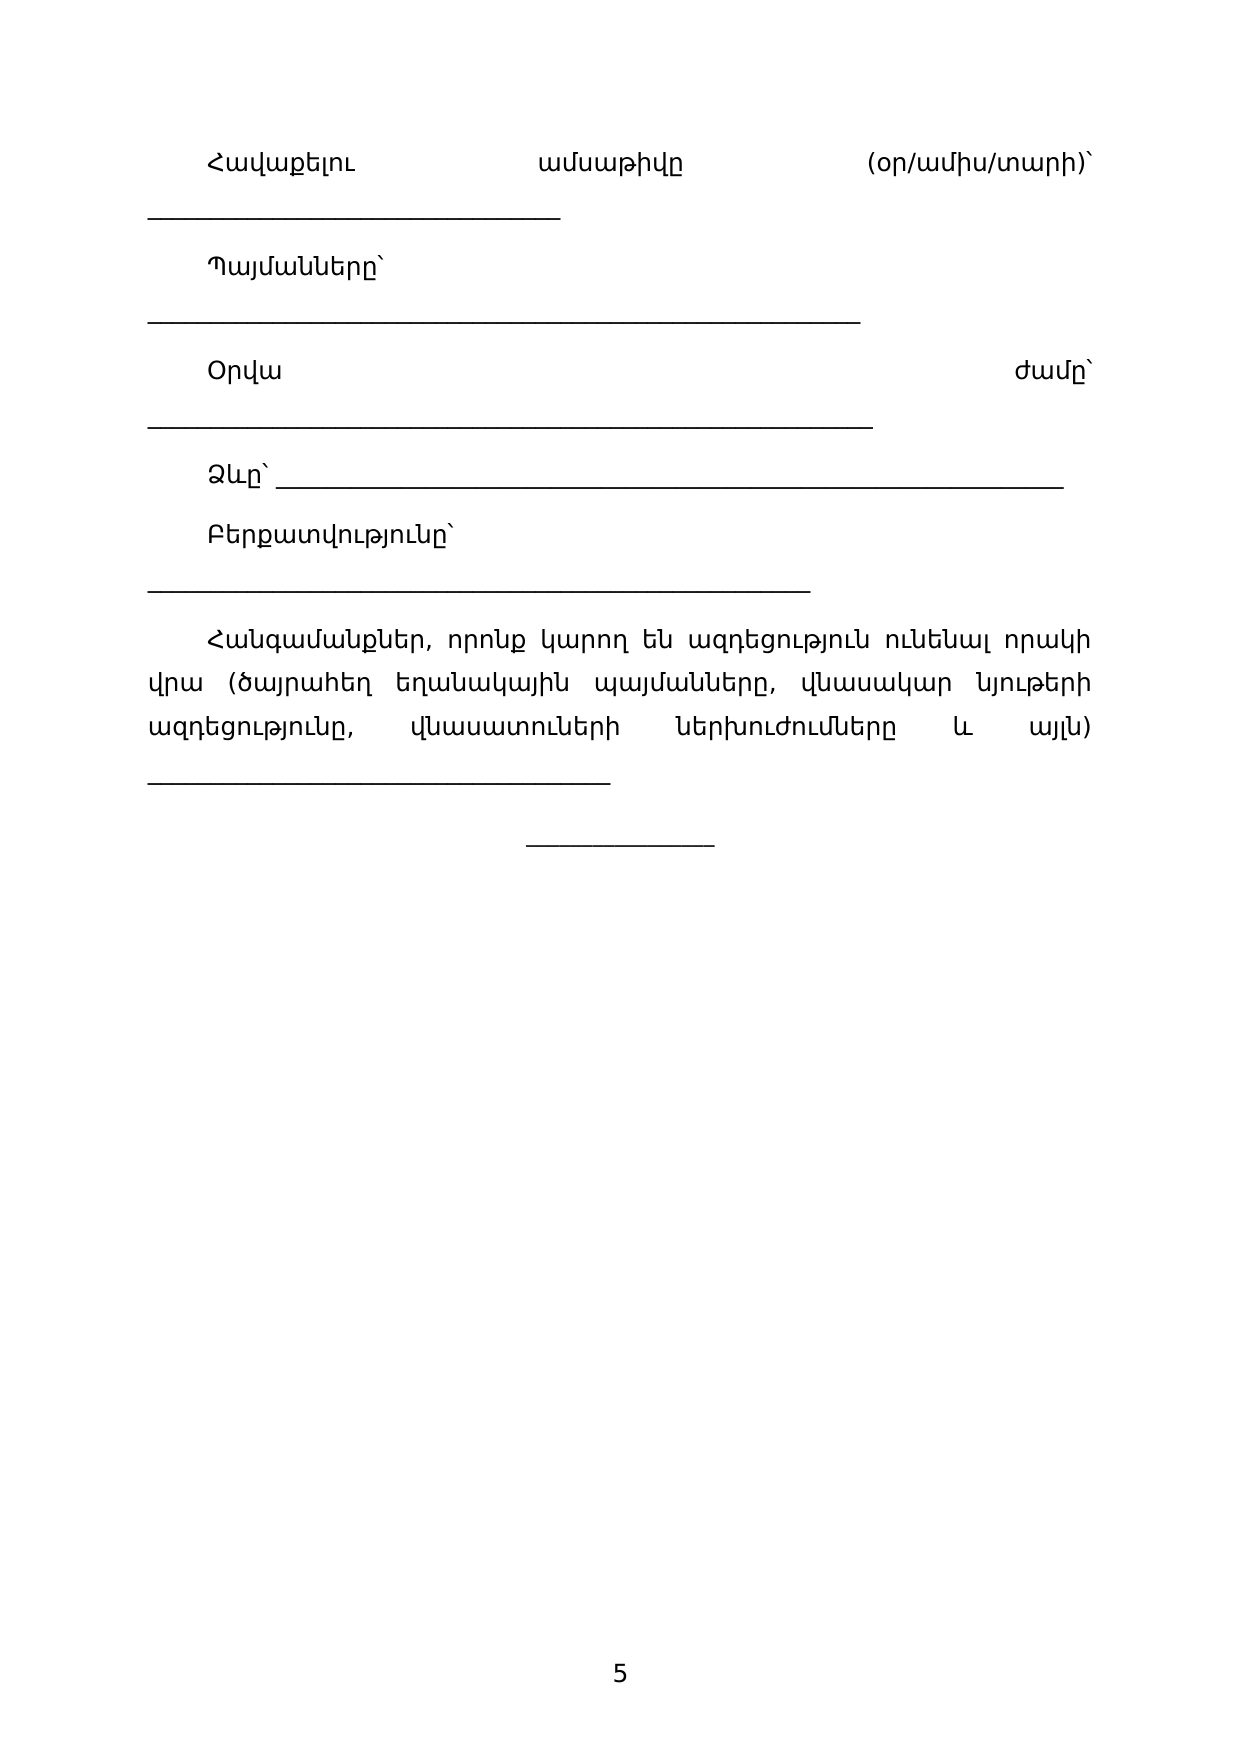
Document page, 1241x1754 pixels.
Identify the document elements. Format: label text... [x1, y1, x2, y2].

text Օրվա ժամը՝ __________________________________________________________ [148, 356, 1092, 429]
text Բերքատվությունը՝ _____________________________________________________ [148, 521, 1092, 593]
text Ձևը՝ _______________________________________________________________ [148, 460, 1092, 489]
text Հավաքելու ամսաթիվը (օր/ամիս/տարի)՝ _________________________________ [148, 148, 1092, 221]
text Հանգամանքներ, որոնք կարող են ազդեցություն ունենալ որակի վրա (ծայրահեղ եղանակային պայմանները, վնասակար նյութերի ազդեցությունը, վնասատուների ներխուժումները և այլն) _____________________________________ [148, 625, 1092, 785]
text _________________ [148, 816, 1092, 851]
text Պայմանները՝ _________________________________________________________ [148, 252, 1092, 325]
